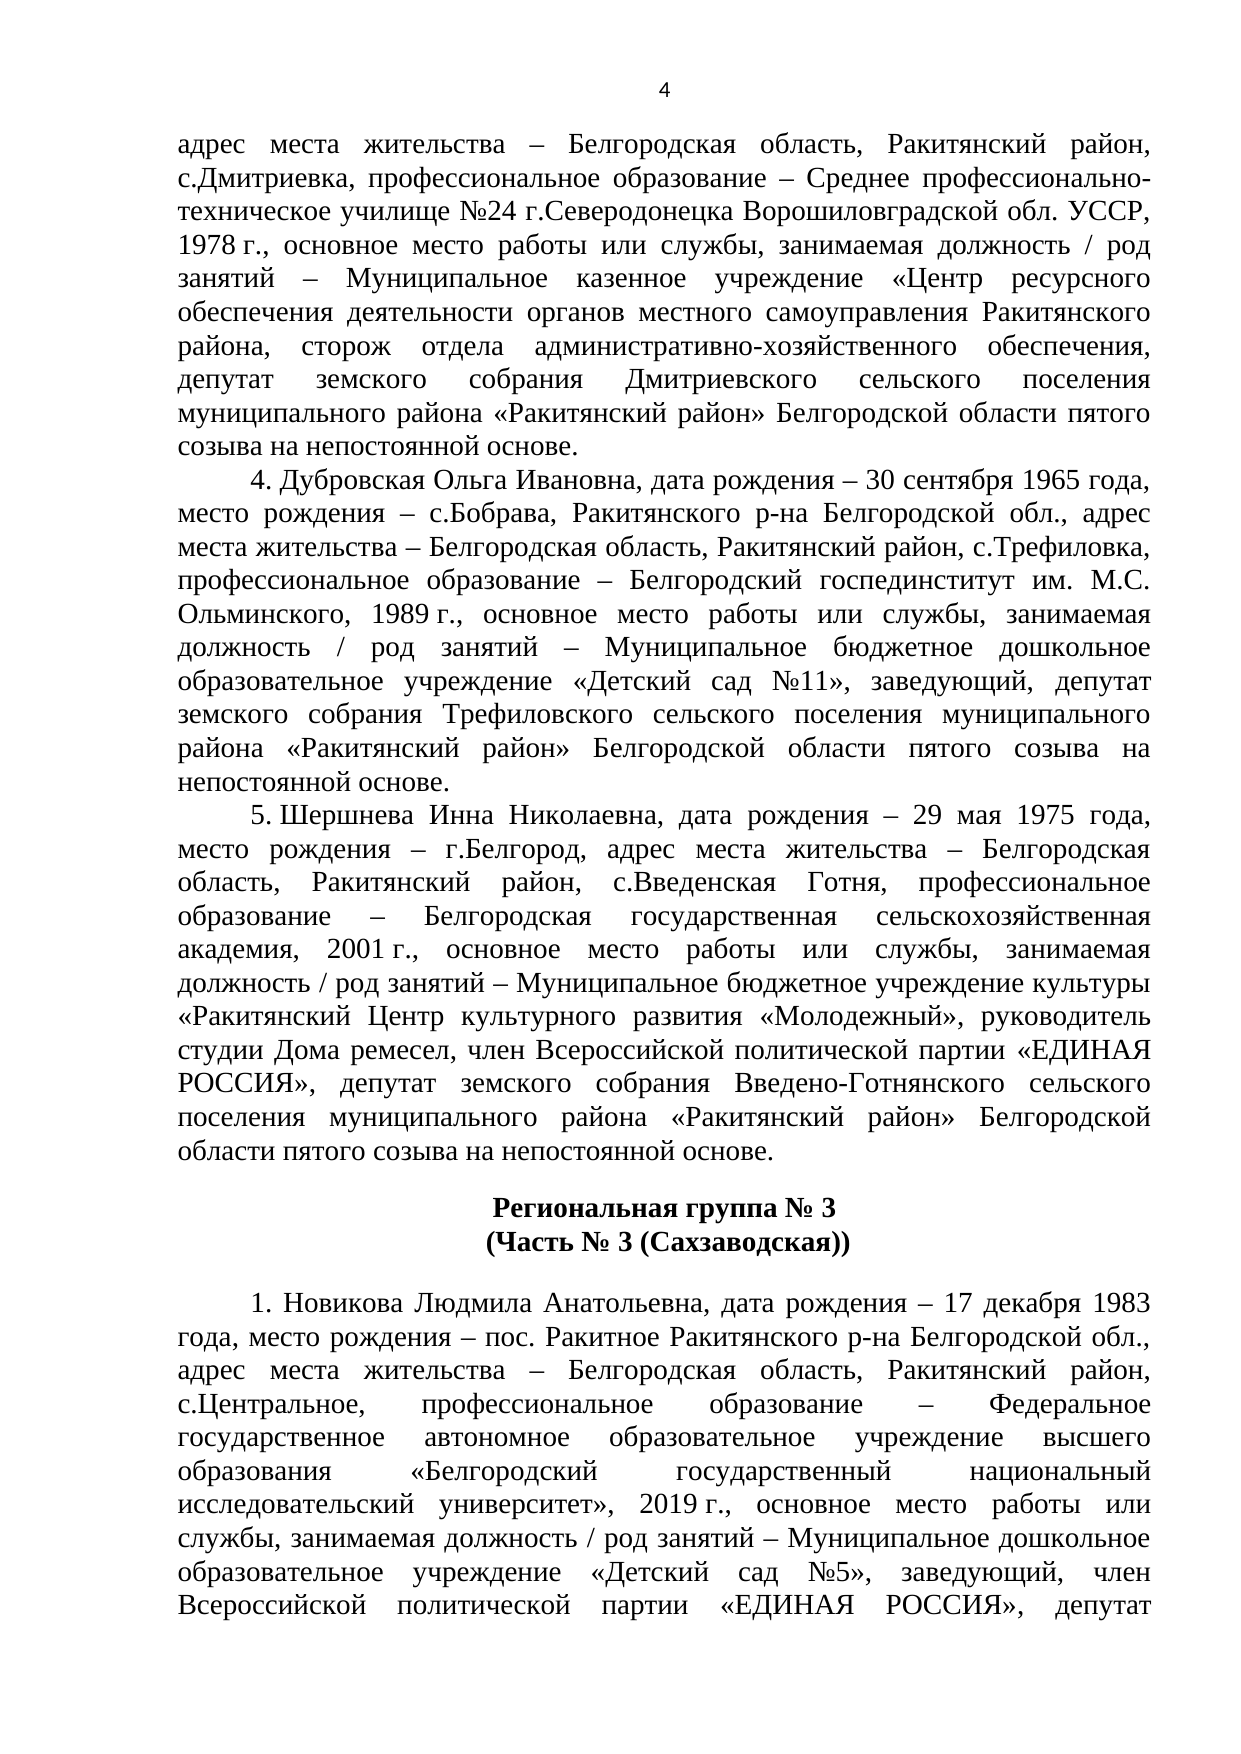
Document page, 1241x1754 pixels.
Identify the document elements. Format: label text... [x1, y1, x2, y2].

text 4. Дубровская Ольга Ивановна, дата рождения – 30 сентября 1965 года, место рождения – с.Бобрава, Ракитянского р-на Белгородской обл., адрес места жительства – Белгородская область, Ракитянский район, с.Трефиловка, профессиональное образование – Белгородский госпединститут им. М.С. Ольминского, 1989 г., основное место работы или службы, занимаемая должность / род занятий – Муниципальное бюджетное дошкольное образовательное учреждение «Детский сад №11», заведующий, депутат земского собрания Трефиловского сельского поселения муниципального района «Ракитянский район» Белгородской области пятого созыва на непостоянной основе. [177, 462, 1152, 797]
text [177, 1285, 1152, 1621]
text 5. Шершнева Инна Николаевна, дата рождения – 29 мая 1975 года, место рождения – г.Белгород, адрес места жительства – Белгородская область, Ракитянский район, с.Введенская Готня, профессиональное образование – Белгородская государственная сельскохозяйственная академия, 2001 г., основное место работы или службы, занимаемая должность / род занятий – Муниципальное бюджетное учреждение культуры «Ракитянский Центр культурного развития «Молодежный», руководитель студии Дома ремесел, член Всероссийской политической партии «ЕДИНАЯ РОССИЯ», депутат земского собрания Введено-Готнянского сельского поселения муниципального района «Ракитянский район» Белгородской области пятого созыва на непостоянной основе. [177, 797, 1152, 1166]
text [177, 126, 1152, 462]
text Региональная группа № 3 (Часть № 3 (Сахзаводская)) [177, 1190, 1152, 1285]
